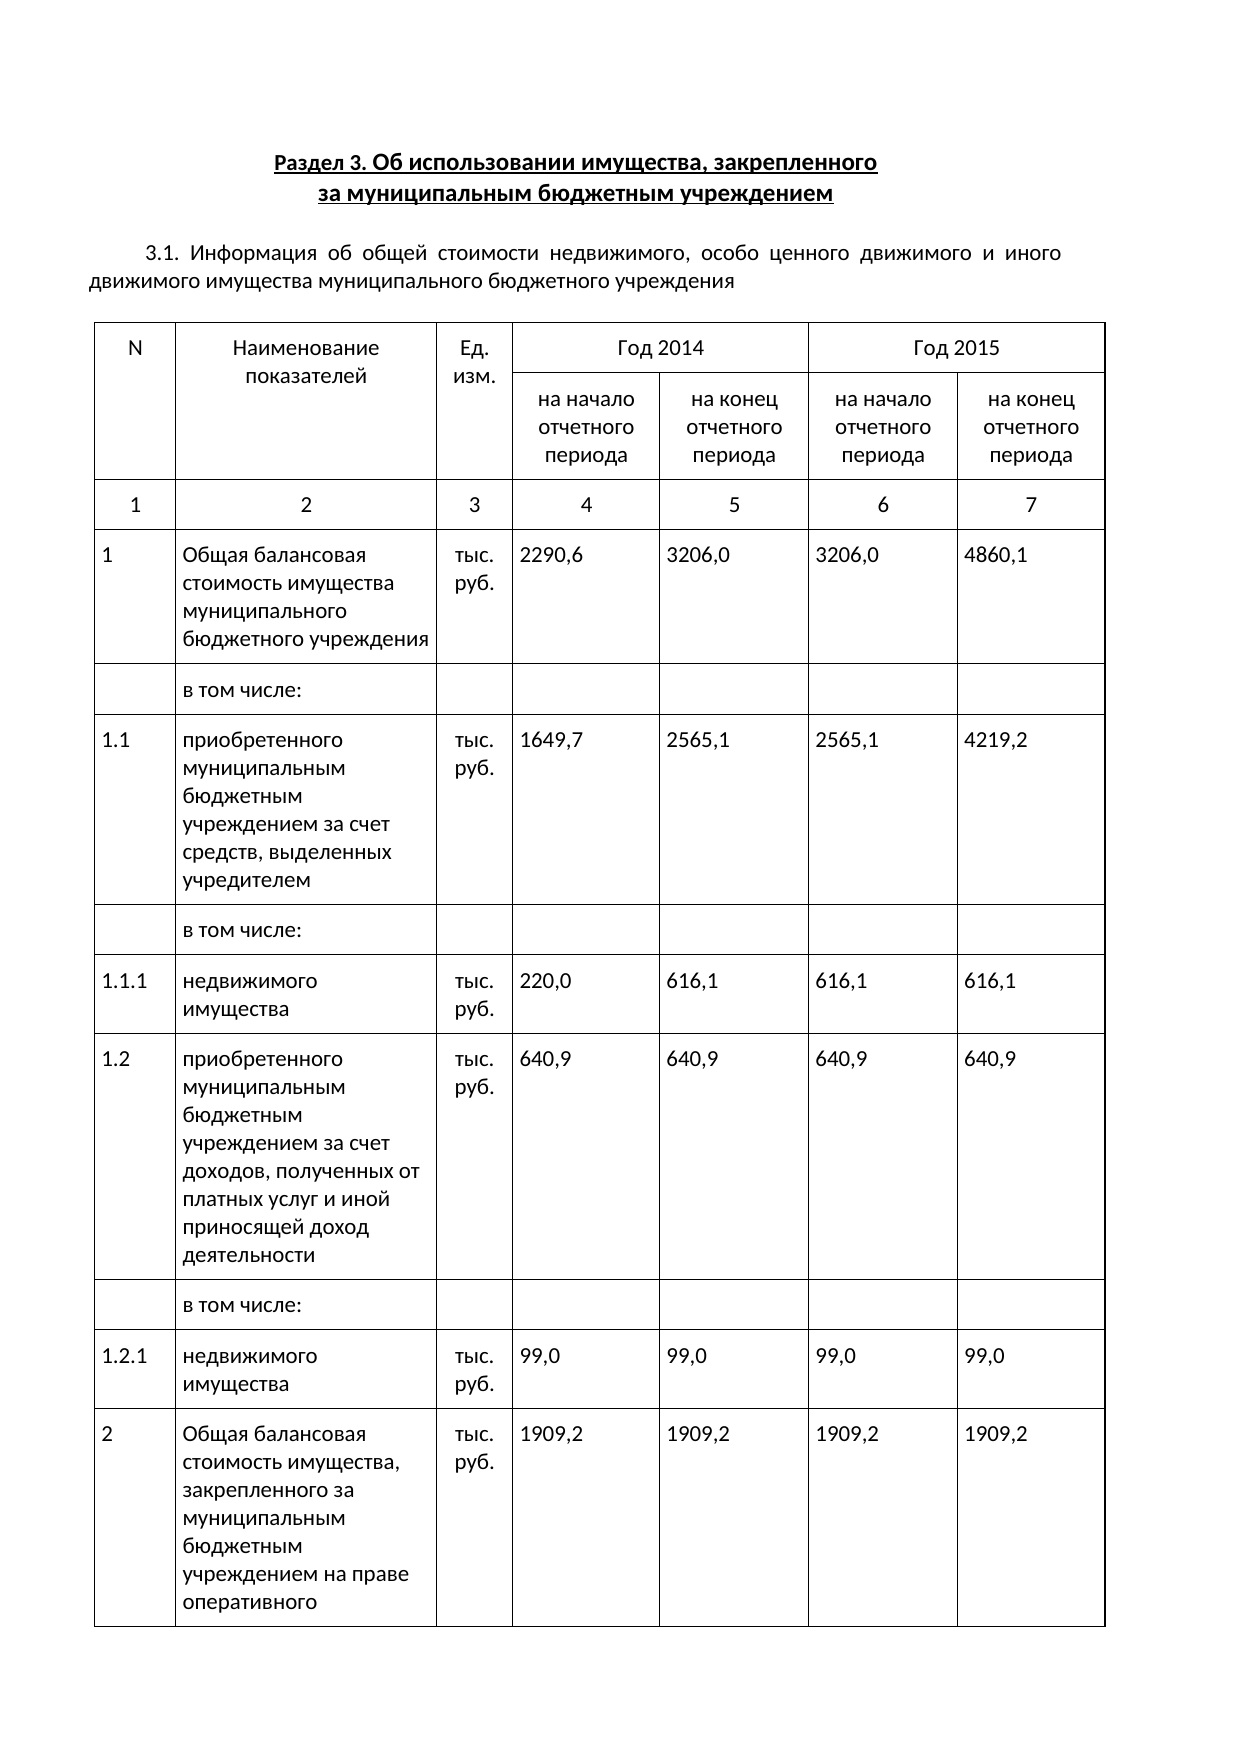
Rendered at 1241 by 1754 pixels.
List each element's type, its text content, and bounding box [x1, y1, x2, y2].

table_cell [95, 664, 175, 713]
table_cell 220,0 [513, 955, 659, 1032]
table_cell 1.2 [95, 1034, 175, 1279]
table_cell [958, 905, 1104, 954]
table_header Ед. изм. [437, 323, 512, 478]
table_cell 3 [437, 480, 512, 529]
table_cell [513, 905, 659, 954]
table_cell тыс. руб. [437, 1330, 512, 1408]
table_cell 1649,7 [513, 715, 659, 904]
table_cell на начало отчетного периода [809, 373, 957, 478]
table_cell тыс. руб. [437, 715, 512, 904]
table_cell в том числе: [176, 905, 436, 954]
table_cell [809, 664, 957, 713]
table_cell Общая балансовая стоимость имущества муниципального бюджетного учреждения [176, 530, 436, 663]
table_cell [437, 664, 512, 713]
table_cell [176, 1409, 436, 1626]
table_cell 4860,1 [958, 530, 1104, 663]
table_cell [660, 664, 808, 713]
table_cell 1909,2 [660, 1409, 808, 1626]
table_cell 1.1 [95, 715, 175, 904]
table_cell 3206,0 [660, 530, 808, 663]
table_cell 99,0 [958, 1330, 1104, 1408]
table_cell недвижимого имущества [176, 1330, 436, 1408]
table_cell в том числе: [176, 1280, 436, 1329]
table_cell тыс. руб. [437, 530, 512, 663]
table_cell [437, 905, 512, 954]
table_cell 6 [809, 480, 957, 529]
table_cell 1 [95, 480, 175, 529]
table_cell 4 [513, 480, 659, 529]
table_cell [660, 1280, 808, 1329]
table_cell на конец отчетного периода [958, 373, 1104, 478]
table_cell [809, 905, 957, 954]
table_cell на начало отчетного периода [513, 373, 659, 478]
table_header Год 2014 [513, 323, 808, 372]
table_cell 99,0 [809, 1330, 957, 1408]
table_cell [513, 664, 659, 713]
table_cell 4219,2 [958, 715, 1104, 904]
table_cell [95, 1280, 175, 1329]
table_cell приобретенного муниципальным бюджетным учреждением за счет доходов, полученных от платных услуг и иной приносящей доход деятельности [176, 1034, 436, 1279]
table_cell 2 [95, 1409, 175, 1626]
table_cell [958, 1280, 1104, 1329]
table_cell 1 [95, 530, 175, 663]
table_cell приобретенного муниципальным бюджетным учреждением за счет средств, выделенных учредителем [176, 715, 436, 904]
table_cell на конец отчетного периода [660, 373, 808, 478]
table_cell 1.2.1 [95, 1330, 175, 1408]
text Раздел 3. Об использовании имущества, закрепленного [88, 146, 1063, 177]
table_cell [437, 1280, 512, 1329]
text 3.1. Информация об общей стоимости недвижимого, особо ценного движимого и иного движимого имущества муниципального бюджетного учреждения [88, 238, 1063, 294]
table_header N [95, 323, 175, 478]
table_cell 640,9 [513, 1034, 659, 1279]
table_cell 640,9 [958, 1034, 1104, 1279]
table_cell 1909,2 [958, 1409, 1104, 1626]
table_cell [809, 1280, 957, 1329]
table_cell [513, 1280, 659, 1329]
table_cell 3206,0 [809, 530, 957, 663]
table_cell тыс. руб. [437, 1409, 512, 1626]
table_cell 1909,2 [809, 1409, 957, 1626]
table_cell 99,0 [513, 1330, 659, 1408]
table_cell 7 [958, 480, 1104, 529]
table_cell 5 [660, 480, 808, 529]
table_cell 616,1 [660, 955, 808, 1032]
table_cell 1.1.1 [95, 955, 175, 1032]
table_cell 2 [176, 480, 436, 529]
table_header Наименование показателей [176, 323, 436, 478]
table_cell 99,0 [660, 1330, 808, 1408]
table_header Год 2015 [809, 323, 1104, 372]
table_cell тыс. руб. [437, 955, 512, 1032]
table_cell 2565,1 [809, 715, 957, 904]
table_cell недвижимого имущества [176, 955, 436, 1032]
table_cell 2290,6 [513, 530, 659, 663]
table_cell тыс. руб. [437, 1034, 512, 1279]
table_cell 640,9 [809, 1034, 957, 1279]
text за муниципальным бюджетным учреждением [88, 177, 1063, 207]
table_cell [95, 905, 175, 954]
table_cell [660, 905, 808, 954]
table_cell 616,1 [958, 955, 1104, 1032]
table_cell [958, 664, 1104, 713]
table_cell 616,1 [809, 955, 957, 1032]
table_cell 2565,1 [660, 715, 808, 904]
table_cell в том числе: [176, 664, 436, 713]
table_cell 640,9 [660, 1034, 808, 1279]
table_cell 1909,2 [513, 1409, 659, 1626]
